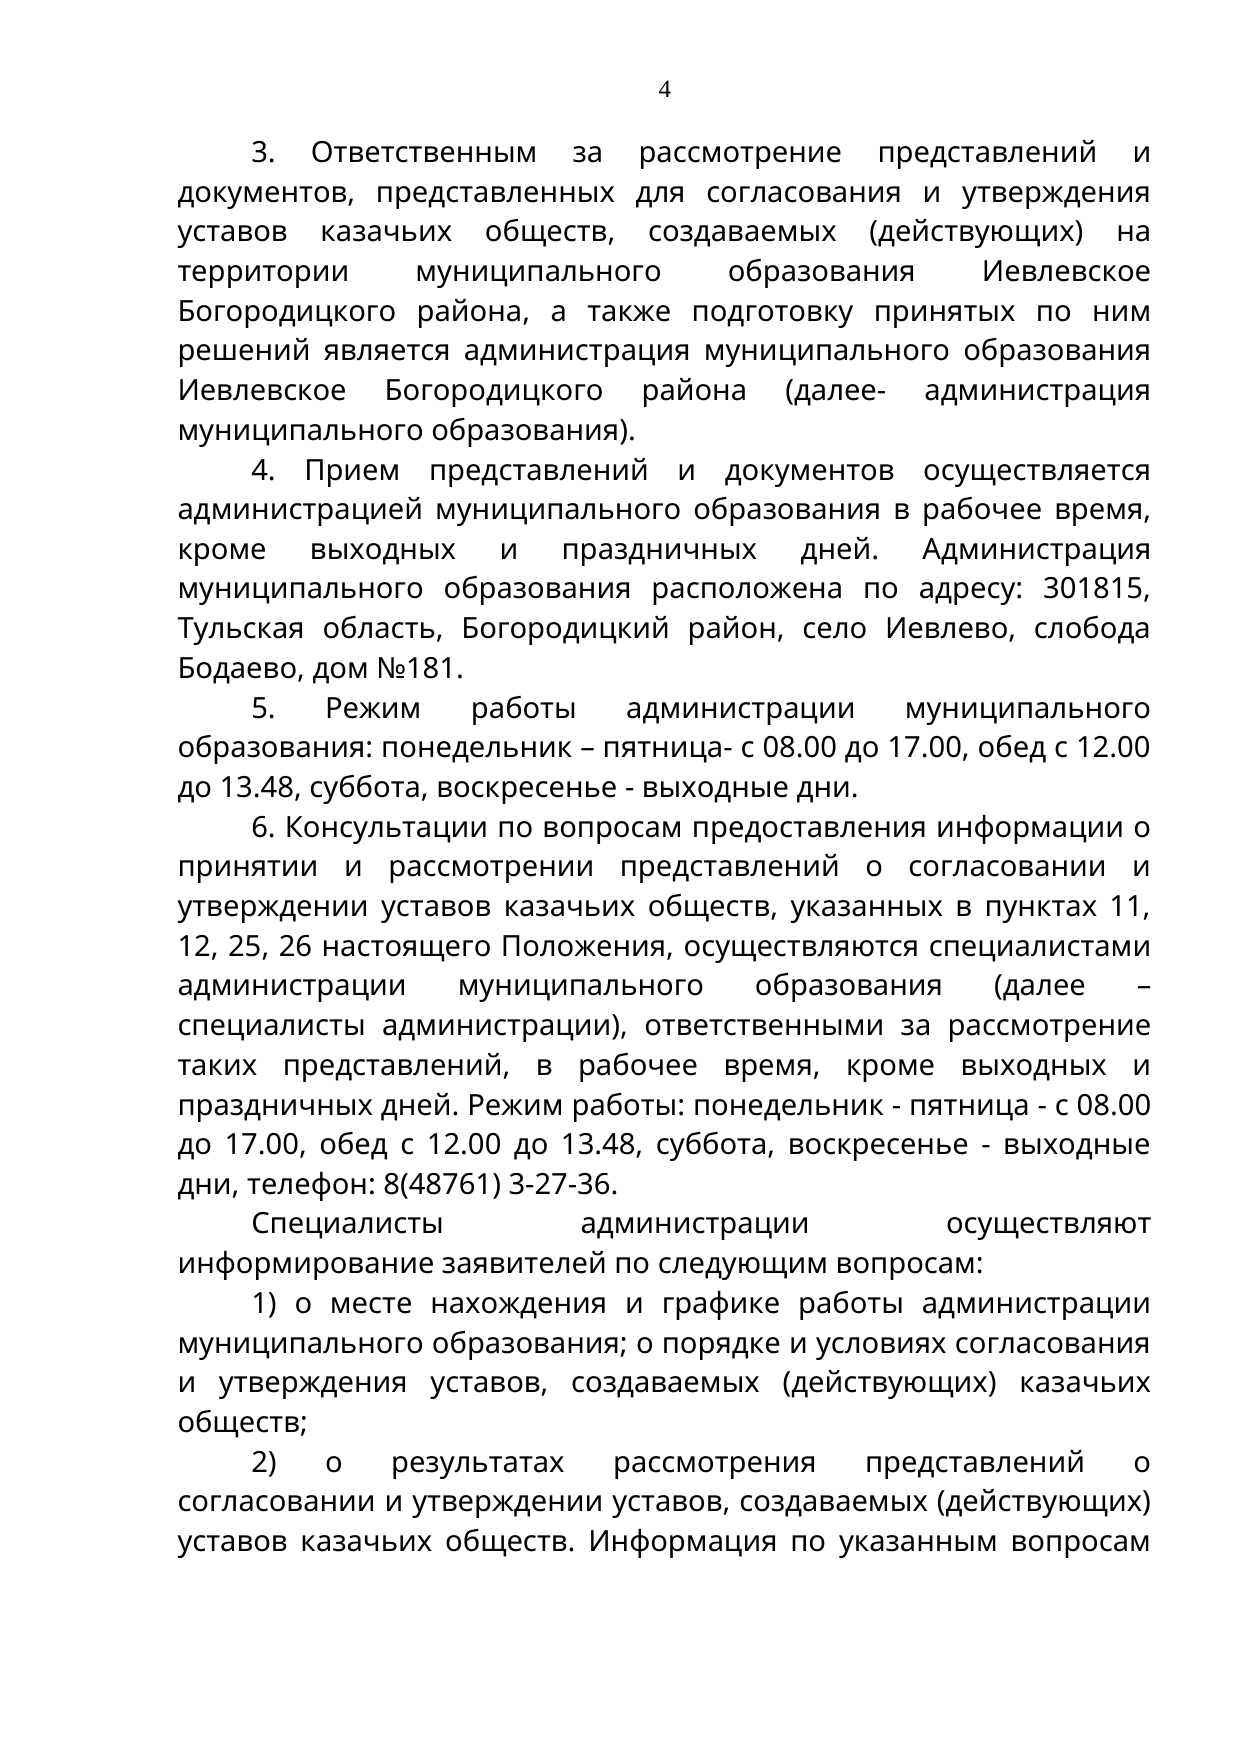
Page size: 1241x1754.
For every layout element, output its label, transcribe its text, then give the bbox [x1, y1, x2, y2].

text 5. Режим работы администрации муниципального образования: понедельник – пятница- с 08.00 до 17.00, обед с 12.00 до 13.48, суббота, воскресенье - выходные дни. [177, 687, 1152, 806]
text 3. Ответственным за рассмотрение представлений и документов, представленных для согласования и утверждения уставов казачьих обществ, создаваемых (действующих) на территории муниципального образования Иевлевское Богородицкого района, а также подготовку принятых по ним решений является администрация муниципального образования Иевлевское Богородицкого района (далее- администрация муниципального образования). [177, 131, 1152, 449]
text Специалисты администрации осуществляют информирование заявителей по следующим вопросам: [177, 1203, 1152, 1282]
text 1) о месте нахождения и графике работы администрации муниципального образования; о порядке и условиях согласования и утверждения уставов, создаваемых (действующих) казачьих обществ; [177, 1282, 1152, 1441]
text 6. Консультации по вопросам предоставления информации о принятии и рассмотрении представлений о согласовании и утверждении уставов казачьих обществ, указанных в пунктах 11, 12, 25, 26 настоящего Положения, осуществляются специалистами администрации муниципального образования (далее – специалисты администрации), ответственными за рассмотрение таких представлений, в рабочее время, кроме выходных и праздничных дней. Режим работы: понедельник - пятница - с 08.00 до 17.00, обед с 12.00 до 13.48, суббота, воскресенье - выходные дни, телефон: 8(48761) 3-27-36. [177, 806, 1152, 1203]
text 4. Прием представлений и документов осуществляется администрацией муниципального образования в рабочее время, кроме выходных и праздничных дней. Администрация муниципального образования расположена по адресу: 301815, Тульская область, Богородицкий район, село Иевлево, слобода Бодаево, дом №181. [177, 449, 1152, 687]
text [177, 1441, 1152, 1560]
